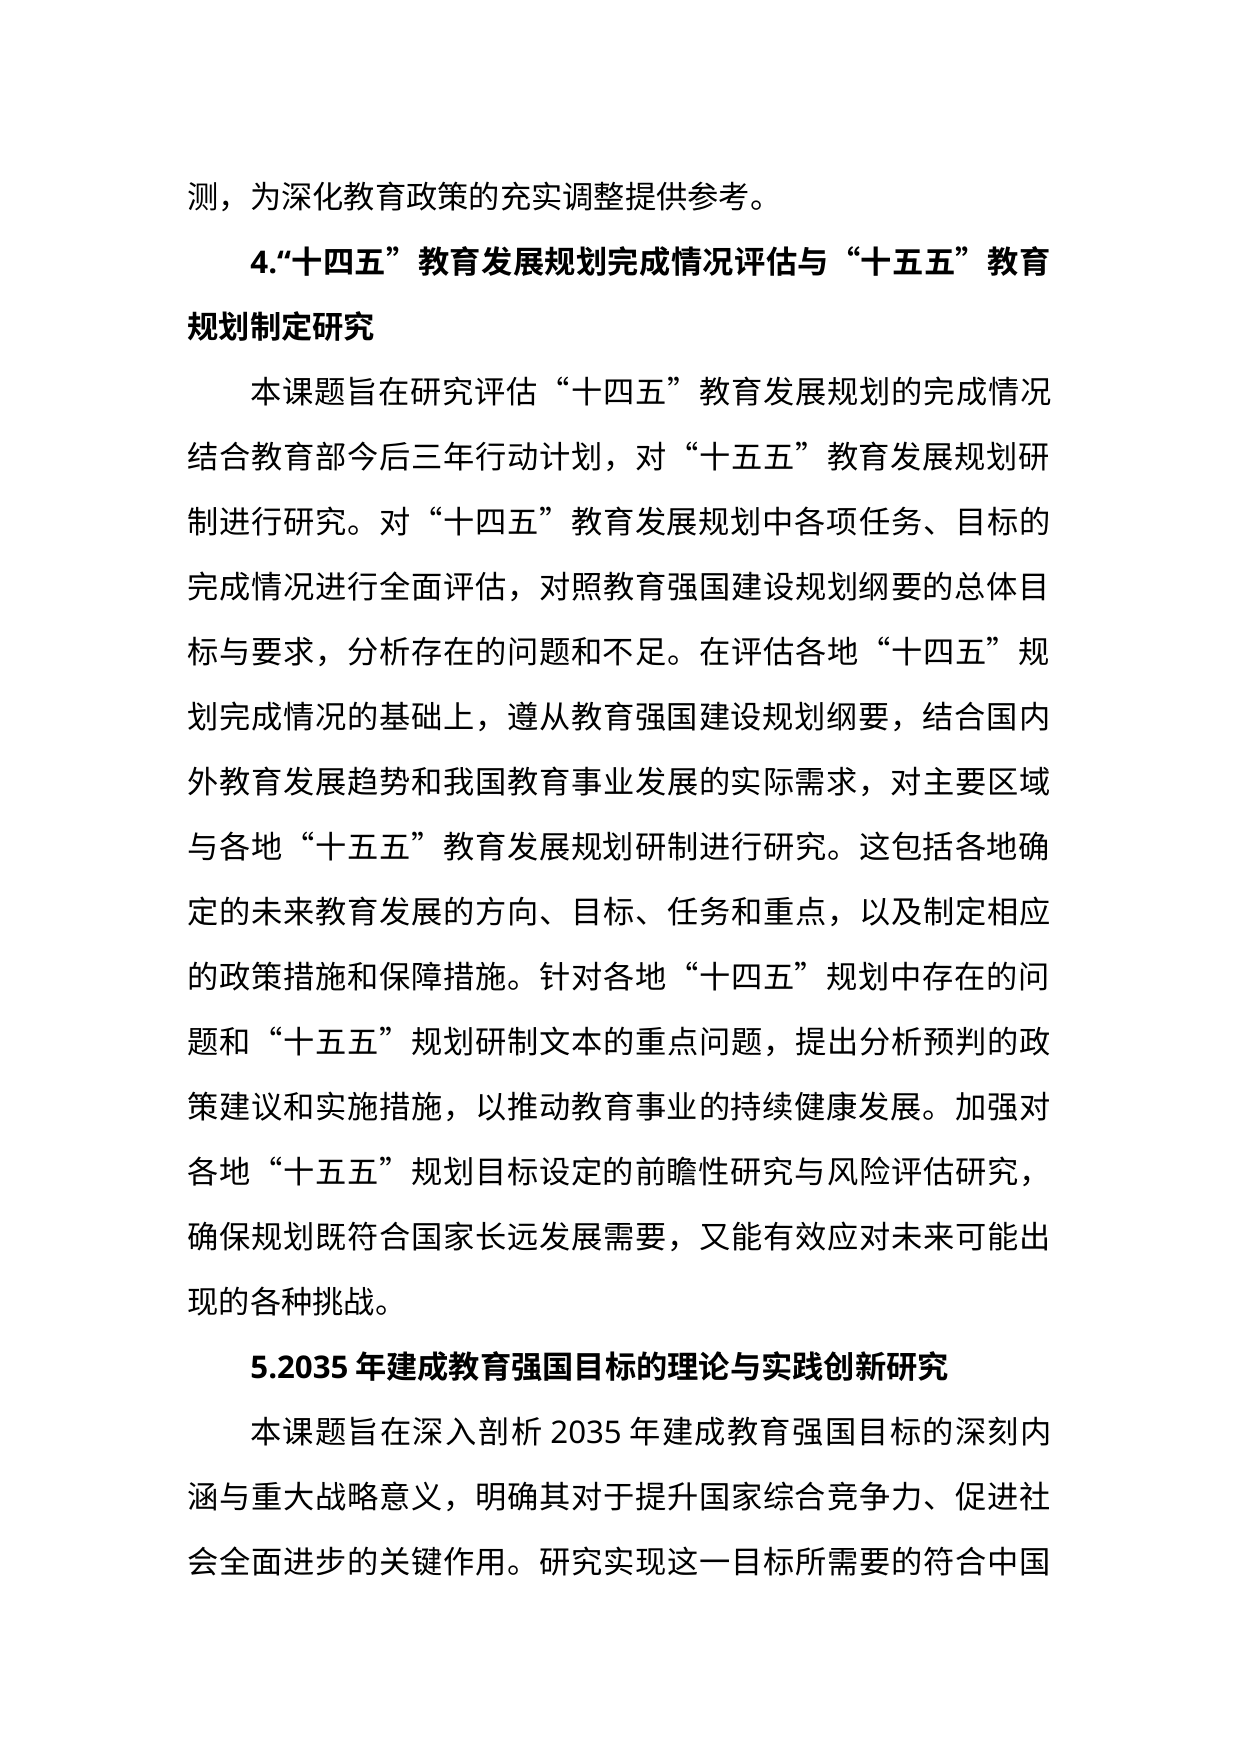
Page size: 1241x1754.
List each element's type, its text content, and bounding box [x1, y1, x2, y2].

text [187, 162, 1053, 227]
text 本课题旨在研究评估“十四五”教育发展规划的完成情况，结合教育部今后三年行动计划，对“十五五”教育发展规划研制进行研究。对“十四五”教育发展规划中各项任务、目标的完成情况进行全面评估，对照教育强国建设规划纲要的总体目标与要求，分析存在的问题和不足。在评估各地“十四五”规划完成情况的基础上，遵从教育强国建设规划纲要，结合国内外教育发展趋势和我国教育事业发展的实际需求，对主要区域与各地“十五五”教育发展规划研制进行研究。这包括各地确定的未来教育发展的方向、目标、任务和重点，以及制定相应的政策措施和保障措施。针对各地“十四五”规划中存在的问题和“十五五”规划研制文本的重点问题，提出分析预判的政策建议和实施措施，以推动教育事业的持续健康发展。加强对各地“十五五”规划目标设定的前瞻性研究与风险评估研究，确保规划既符合国家长远发展需要，又能有效应对未来可能出现的各种挑战。 [187, 357, 1053, 1332]
text 4.“十四五”教育发展规划完成情况评估与“十五五”教育规划制定研究 [187, 227, 1053, 357]
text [187, 1397, 1053, 1592]
text 5.2035年建成教育强国目标的理论与实践创新研究 [187, 1332, 1053, 1397]
